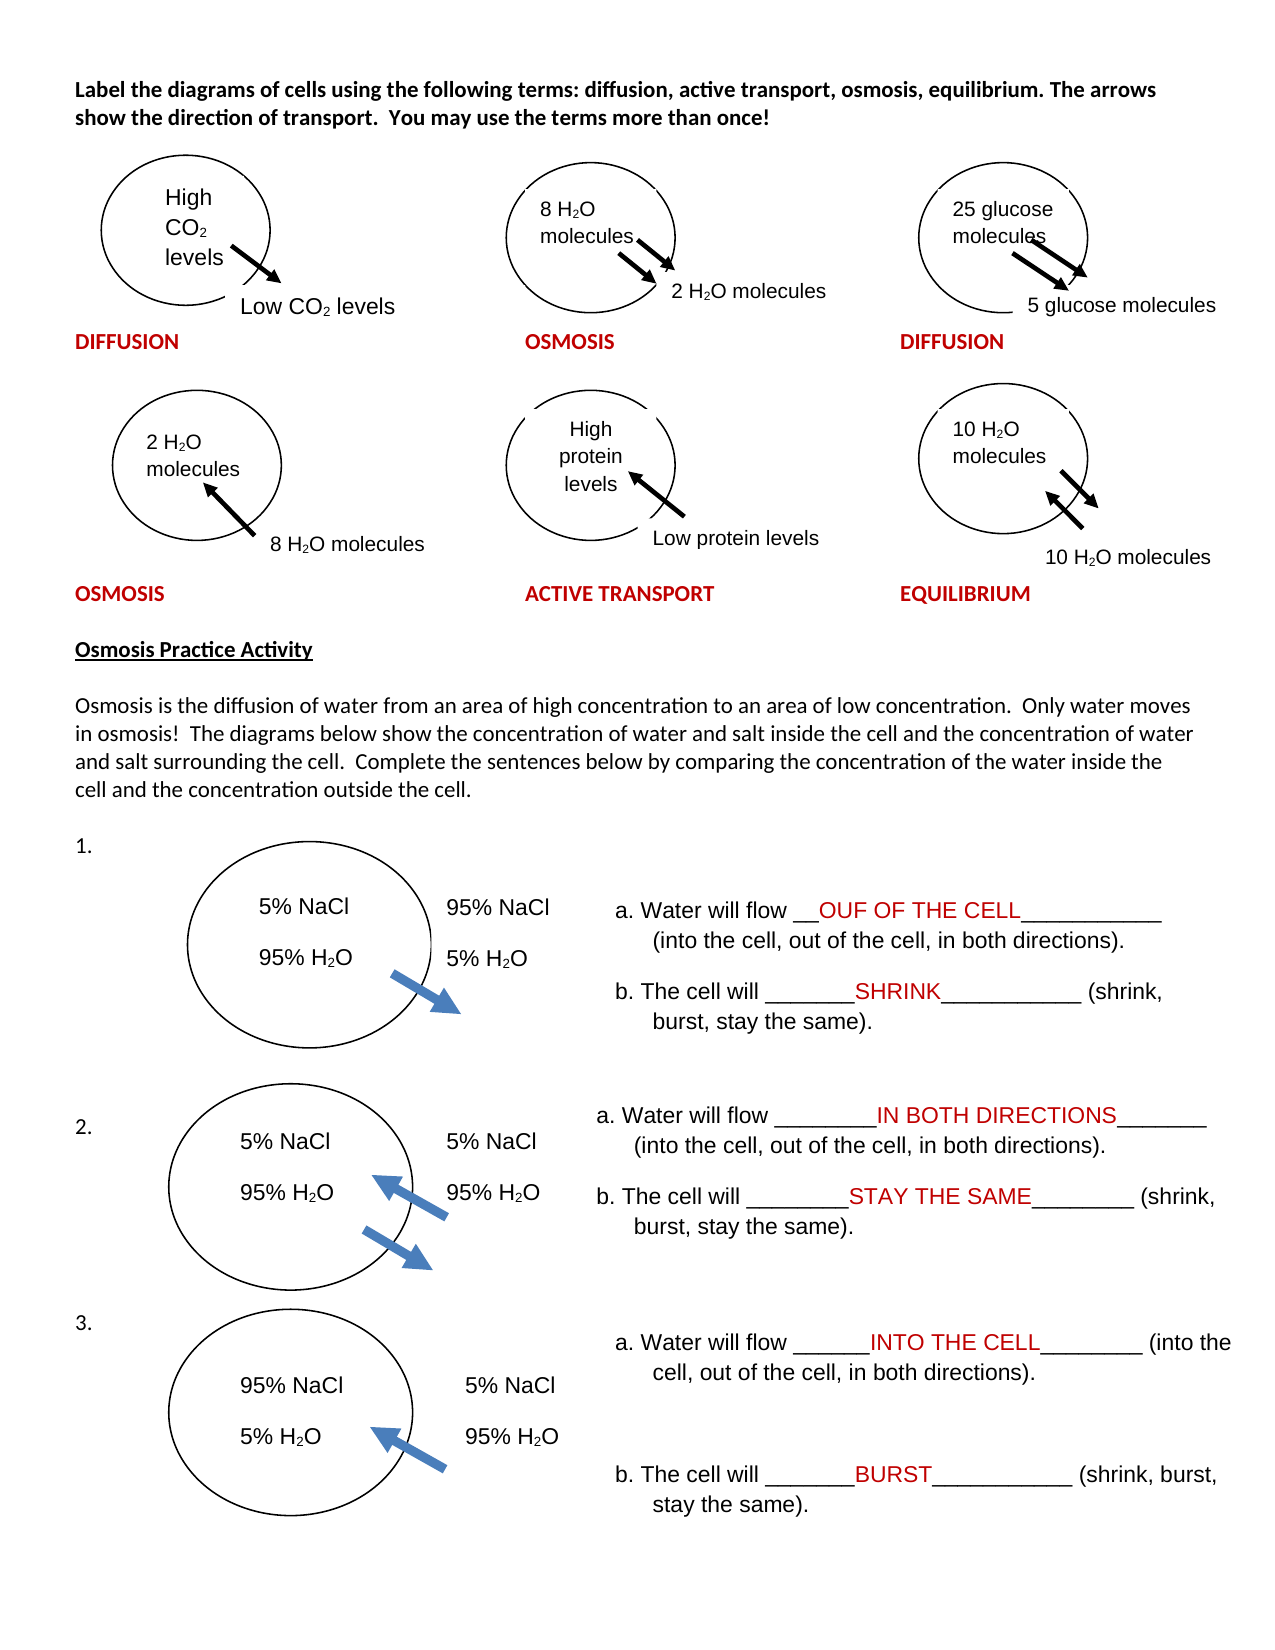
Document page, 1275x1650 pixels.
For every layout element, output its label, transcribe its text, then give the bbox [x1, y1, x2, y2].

text 2. [75, 1112, 204, 1140]
text 3. [303, 1308, 600, 1336]
text 2. [378, 1112, 581, 1140]
text Osmosis is the diffusion of water from an area of high concentration to an area of low concentration. Only water moves in osmosis! The diagrams below show the concentration of water and salt inside the cell and the concentration of water and salt surrounding the cell. Complete the sentences below by comparing the concentration of the water inside the cell and the concentration outside the cell. [75, 691, 1200, 803]
text DIFFUSION OSMOSIS DIFFUSION [75, 327, 1200, 383]
text Osmosis Practice Activity [75, 635, 1200, 663]
text OSMOSIS ACTIVE TRANSPORT EQUILIBRIUM [75, 579, 1200, 607]
text Label the diagrams of cells using the following terms: diffusion, active transport, osmosis, equilibrium. The arrows show the direction of transport. You may use the terms more than once! [75, 75, 1200, 131]
text 3. [75, 1308, 278, 1336]
text 1. [75, 832, 1200, 859]
